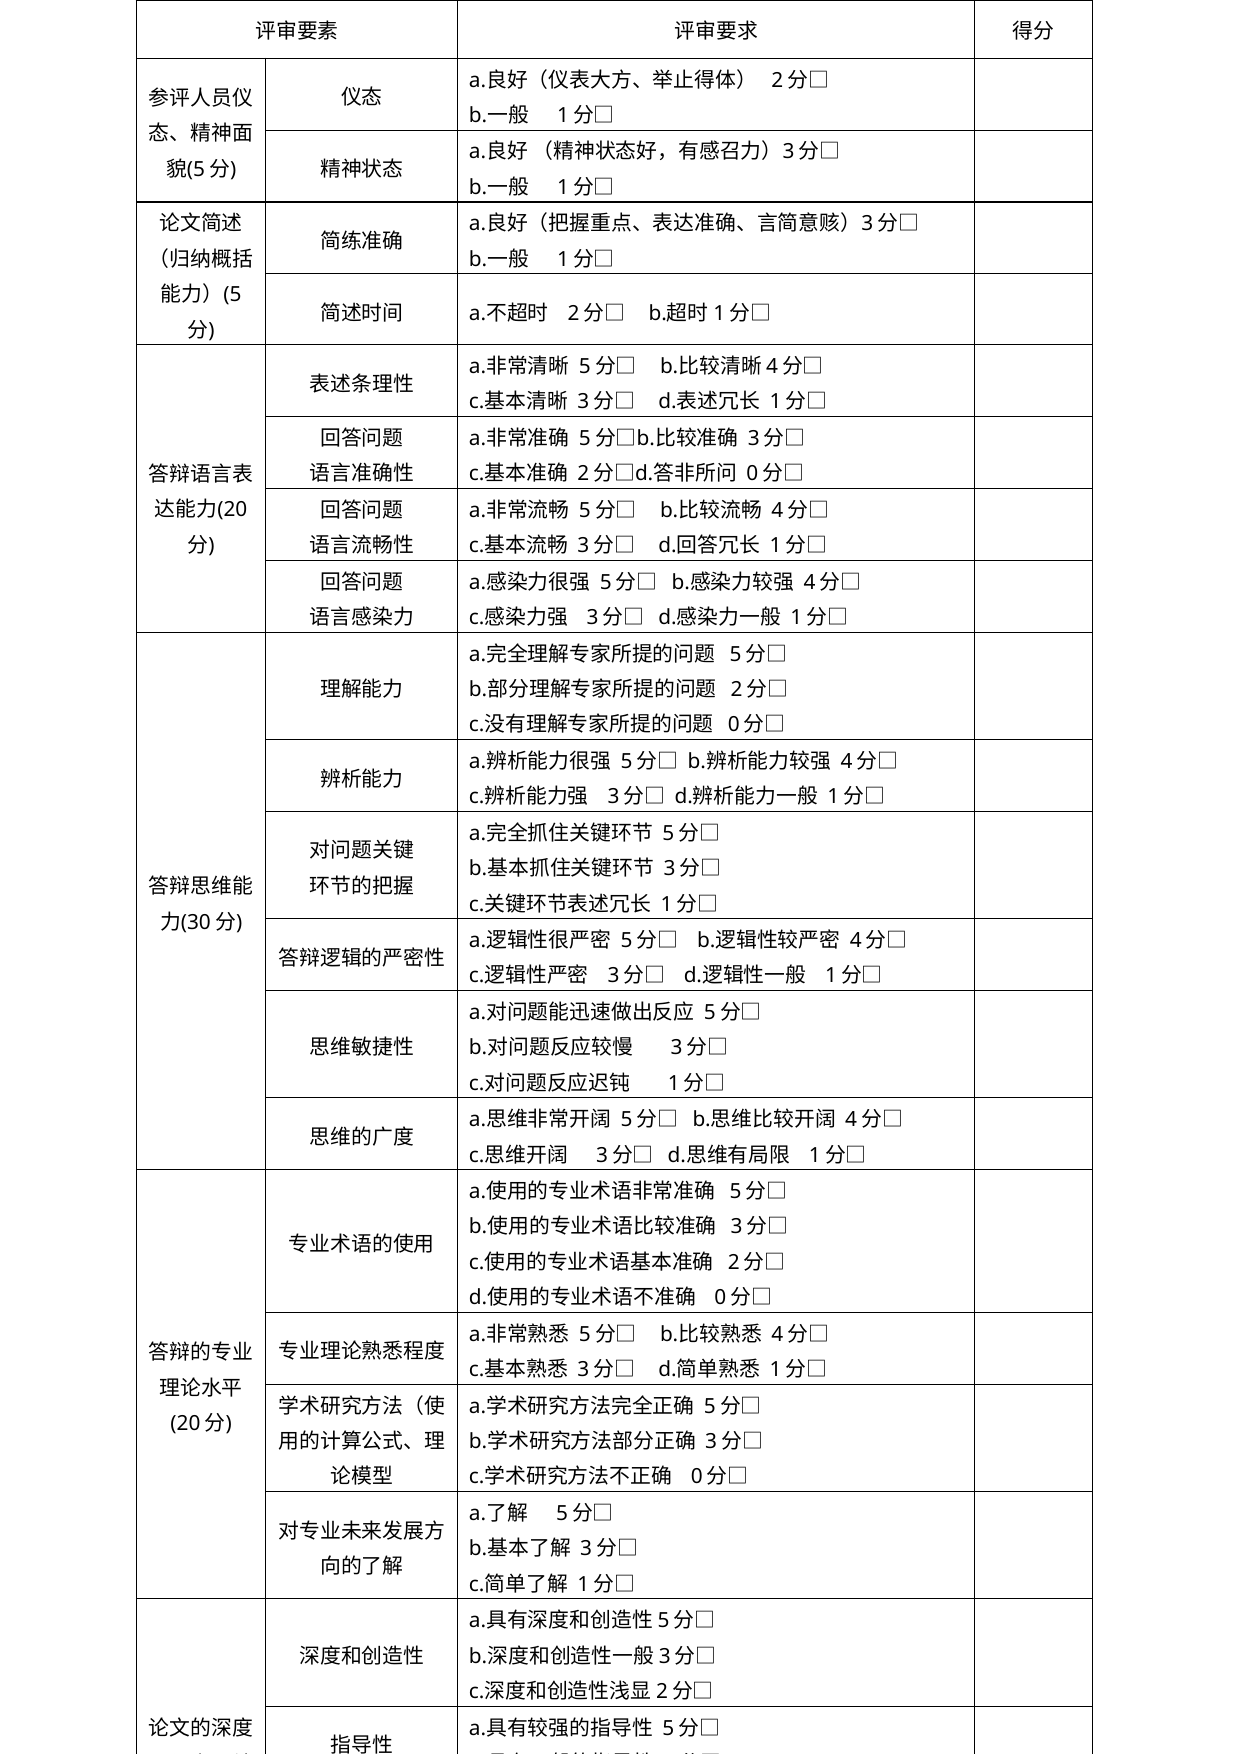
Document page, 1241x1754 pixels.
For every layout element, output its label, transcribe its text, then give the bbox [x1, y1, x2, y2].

table_cell a.感染力很强 5分□ b.感染力较强 4分□ c.感染力强 3分□ d.感染力一般 1分□ [458, 561, 974, 632]
table_cell 学术研究方法（使用的计算公式、理论模型 [266, 1385, 457, 1491]
table_cell [975, 274, 1092, 344]
table_cell 专业术语的使用 [266, 1170, 457, 1312]
table_cell 答辩逻辑的严密性 [266, 919, 457, 990]
table_cell a.学术研究方法完全正确 5分□ b.学术研究方法部分正确 3分□ c.学术研究方法不正确 0分□ [458, 1385, 974, 1491]
table_cell a.非常熟悉 5分□ b.比较熟悉 4分□ c.基本熟悉 3分□ d.简单熟悉 1分□ [458, 1313, 974, 1384]
table_cell a.完全理解专家所提的问题 5分□ b.部分理解专家所提的问题 2分□ c.没有理解专家所提的问题 0分□ [458, 633, 974, 739]
table_cell 答辩语言表达能力(20分) [137, 345, 265, 632]
table_cell a.具有深度和创造性 5分□ b.深度和创造性一般 3分□ c.深度和创造性浅显 2分□ [458, 1599, 974, 1706]
table_cell a.辨析能力很强 5分□ b.辨析能力较强 4分□ c.辨析能力强 3分□ d.辨析能力一般 1分□ [458, 740, 974, 811]
table_cell 思维敏捷性 [266, 991, 457, 1097]
table_cell 回答问题 语言准确性 [266, 417, 457, 488]
table_cell [975, 489, 1092, 560]
table_cell 深度和创造性 [266, 1599, 457, 1706]
table_cell [975, 345, 1092, 416]
table_cell 答辩的专业理论水平 (20分) [137, 1170, 265, 1598]
table_header 评审要求 [458, 1, 974, 58]
table_header 评审要素 [137, 1, 457, 58]
table_cell a.非常准确 5分□b.比较准确 3分□ c.基本准确 2分□d.答非所问 0分□ [458, 417, 974, 488]
table_cell [975, 1098, 1092, 1169]
table_cell 答辩思维能力(30分) [137, 633, 265, 1169]
table_cell 简练准确 [266, 203, 457, 273]
table_cell [975, 1492, 1092, 1598]
table_cell 论文简述（归纳概括能力）(5分) [137, 203, 265, 344]
table_cell a.完全抓住关键环节 5分□ b.基本抓住关键环节 3分□ c.关键环节表述冗长 1分□ [458, 812, 974, 918]
table_cell a.具有较强的指导性 5分□ b.具有一般的指导性 2分□ [458, 1707, 974, 1754]
table_cell [975, 561, 1092, 632]
table_cell 仪态 [266, 59, 457, 129]
table_cell [975, 740, 1092, 811]
table_cell 简述时间 [266, 274, 457, 344]
table_header 得分 [975, 1, 1092, 58]
table_cell [975, 59, 1092, 129]
table_cell 精神状态 [266, 131, 457, 201]
table_cell 对问题关键 环节的把握 [266, 812, 457, 918]
table_cell [975, 919, 1092, 990]
table_cell 表述条理性 [266, 345, 457, 416]
table_cell a.使用的专业术语非常准确 5分□ b.使用的专业术语比较准确 3分□ c.使用的专业术语基本准确 2分□ d.使用的专业术语不准确 0分□ [458, 1170, 974, 1312]
table_cell a.对问题能迅速做出反应 5分□ b.对问题反应较慢 3分□ c.对问题反应迟钝 1分□ [458, 991, 974, 1097]
table_cell a.良好（把握重点、表达准确、言简意赅）3分□ b.一般 1分□ [458, 203, 974, 273]
table_cell a.非常清晰 5分□ b.比较清晰4分□ c.基本清晰 3分□ d.表述冗长 1分□ [458, 345, 974, 416]
table_cell [975, 1599, 1092, 1706]
table_cell 专业理论熟悉程度 [266, 1313, 457, 1384]
table_cell a.良好（仪表大方、举止得体） 2分□ b.一般 1分□ [458, 59, 974, 129]
table_cell [975, 1385, 1092, 1491]
table_cell 回答问题 语言流畅性 [266, 489, 457, 560]
table_cell [975, 1313, 1092, 1384]
table_cell a.逻辑性很严密 5分□ b.逻辑性较严密 4分□ c.逻辑性严密 3分□ d.逻辑性一般 1分□ [458, 919, 974, 990]
table_cell 对专业未来发展方向的了解 [266, 1492, 457, 1598]
table_cell [975, 203, 1092, 273]
table_cell 指导性 [266, 1707, 457, 1754]
table_cell [975, 633, 1092, 739]
table_cell 理解能力 [266, 633, 457, 739]
table_cell [975, 991, 1092, 1097]
table_cell [975, 1170, 1092, 1312]
table_cell a.不超时 2分□ b.超时 1分□ [458, 274, 974, 344]
table_cell 辨析能力 [266, 740, 457, 811]
table_cell 回答问题 语言感染力 [266, 561, 457, 632]
table_cell [975, 417, 1092, 488]
table_cell 参评人员仪态、精神面貌(5分) [137, 59, 265, 201]
table_cell [975, 812, 1092, 918]
table_cell 思维的广度 [266, 1098, 457, 1169]
table_cell 论文的深度及与实际结合程度(20分) [137, 1599, 265, 1754]
table_cell a.思维非常开阔 5分□ b.思维比较开阔 4分□ c.思维开阔 3分□ d.思维有局限 1分□ [458, 1098, 974, 1169]
table_cell a.良好 （精神状态好，有感召力）3分□ b.一般 1分□ [458, 131, 974, 201]
table_cell [975, 131, 1092, 201]
table_cell [975, 1707, 1092, 1754]
table_cell a.了解 5分□ b.基本了解 3分□ c.简单了解 1分□ [458, 1492, 974, 1598]
table_cell a.非常流畅 5分□ b.比较流畅 4分□ c.基本流畅 3分□ d.回答冗长 1分□ [458, 489, 974, 560]
